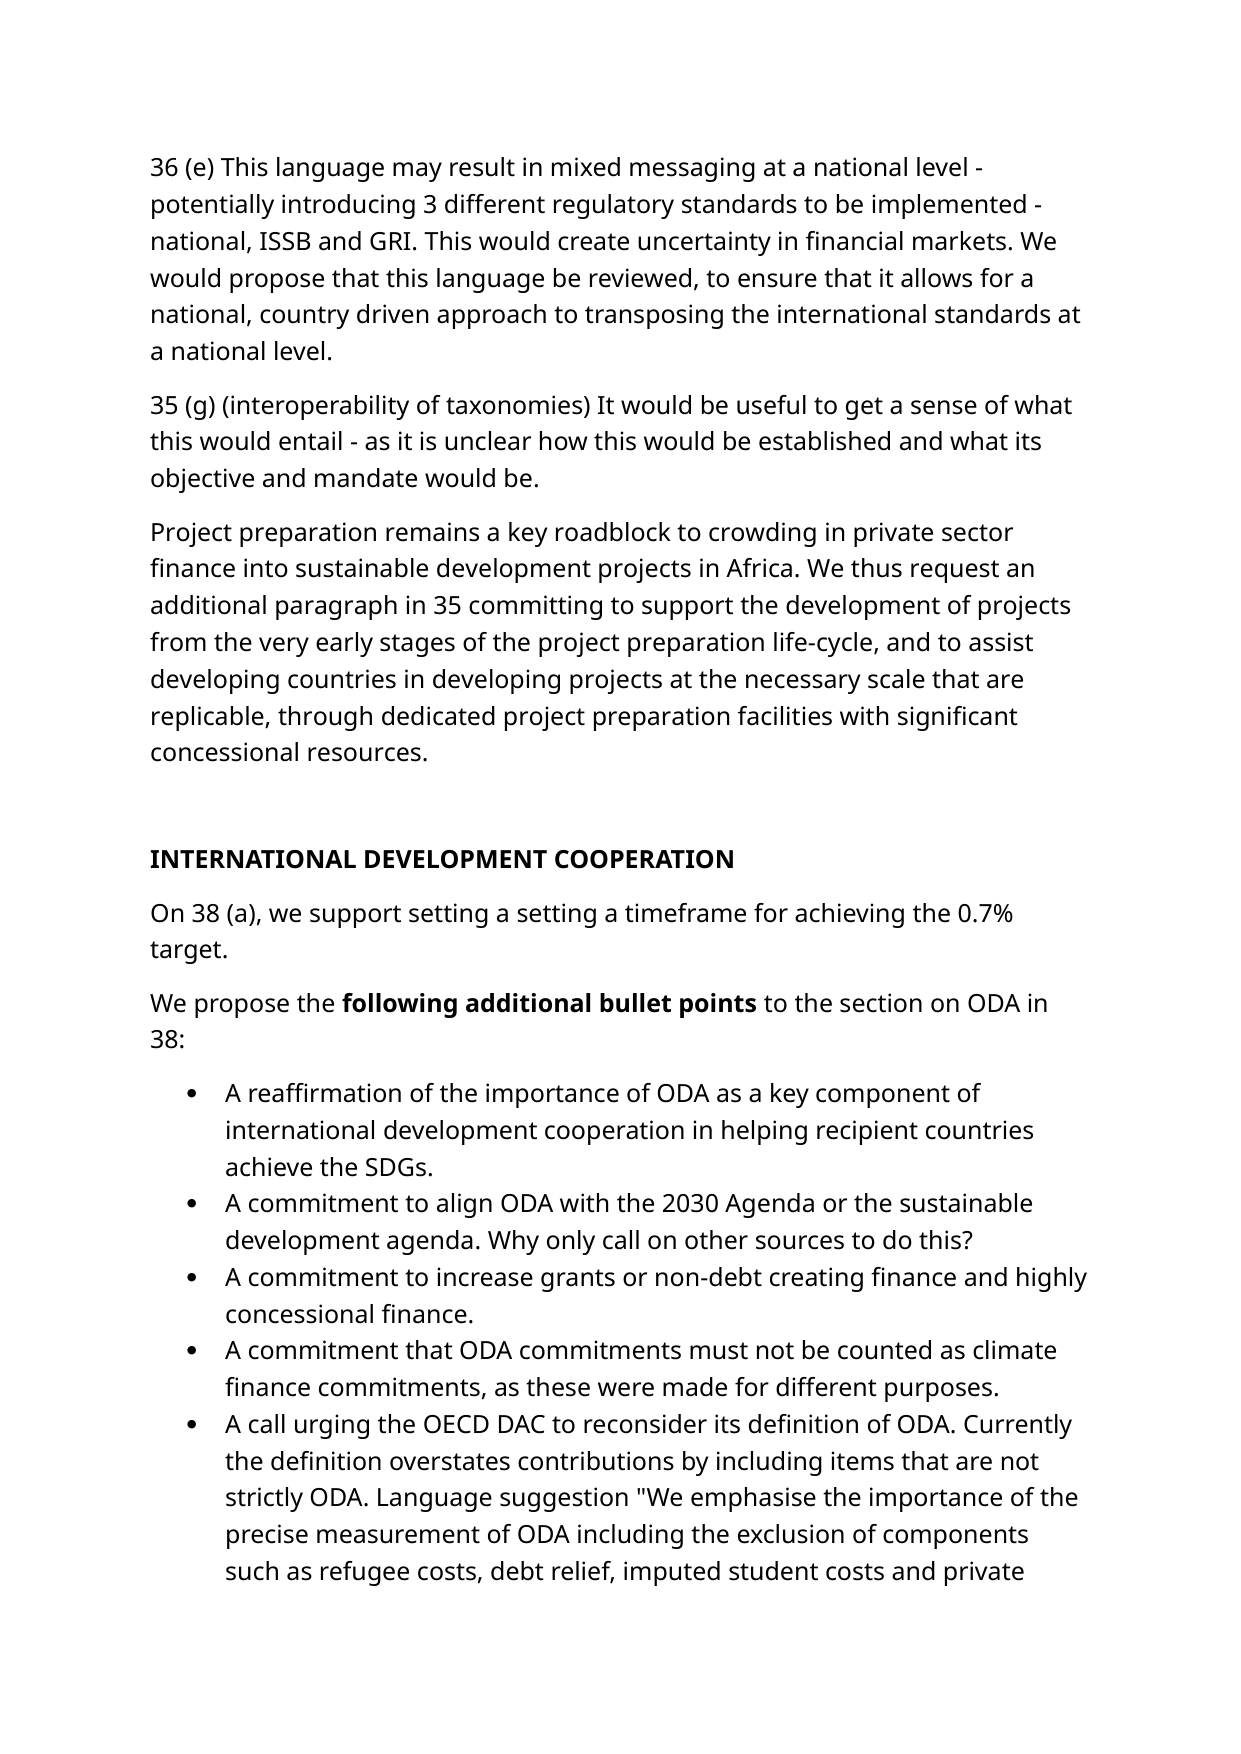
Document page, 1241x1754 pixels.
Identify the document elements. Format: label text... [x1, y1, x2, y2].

text 35 (g) (interoperability of taxonomies) It would be useful to get a sense of what this would entail - as it is unclear how this would be established and what its objective and mandate would be. [150, 387, 1090, 495]
text 36 (e) This language may result in mixed messaging at a national level - potentially introducing 3 different regulatory standards to be implemented - national, ISSB and GRI. This would create uncertainty in financial markets. We would propose that this language be reviewed, to ensure that it allows for a national, country driven approach to transposing the international standards at a national level. [150, 150, 1090, 368]
text On 38 (a), we support setting a setting a timeframe for achieving the 0.7% target. [150, 895, 1090, 966]
list A commitment to align ODA with the 2030 Agenda or the sustainable development agenda. Why only call on other sources to do this? [187, 1186, 1090, 1257]
text Project preparation remains a key roadblock to crowding in private sector finance into sustainable development projects in Africa. We thus request an additional paragraph in 35 committing to support the development of projects from the very early stages of the project preparation life-cycle, and to assist developing countries in developing projects at the necessary scale that are replicable, through dedicated project preparation facilities with significant concessional resources. [150, 514, 1090, 769]
list A commitment that ODA commitments must not be counted as climate finance commitments, as these were made for different purposes. [187, 1333, 1090, 1404]
list A commitment to increase grants or non-debt creating finance and highly concessional finance. [187, 1259, 1090, 1330]
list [187, 1407, 1090, 1588]
text INTERNATIONAL DEVELOPMENT COOPERATION [150, 842, 1090, 876]
list A reaffirmation of the importance of ODA as a key component of international development cooperation in helping recipient countries achieve the SDGs. [187, 1076, 1090, 1183]
text We propose the following additional bullet points to the section on ODA in 38: [150, 985, 1090, 1056]
